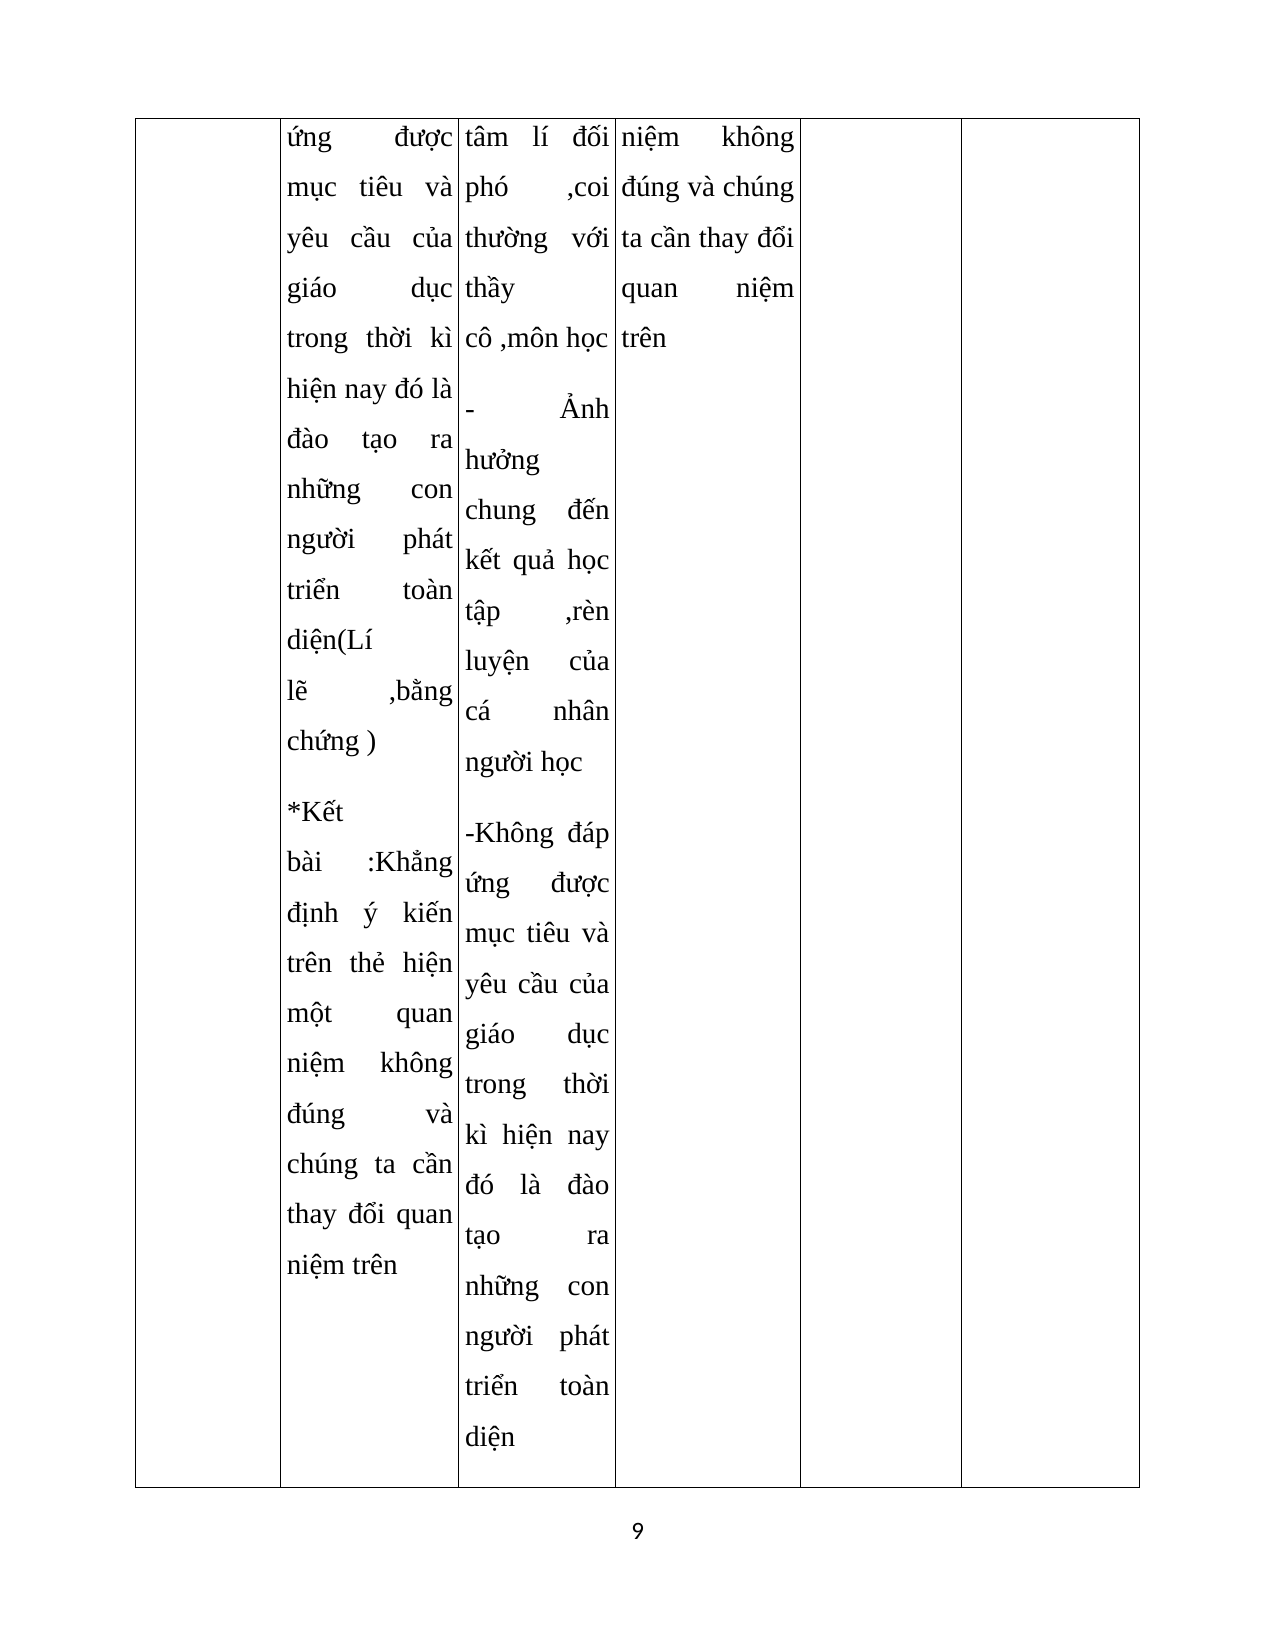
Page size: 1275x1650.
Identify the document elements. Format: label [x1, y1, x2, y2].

table_cell [136, 119, 280, 1487]
table_cell [459, 119, 615, 1487]
table_cell [801, 119, 961, 1487]
table_cell [616, 119, 800, 1487]
table_cell [962, 119, 1139, 1487]
table_cell [281, 119, 458, 1487]
